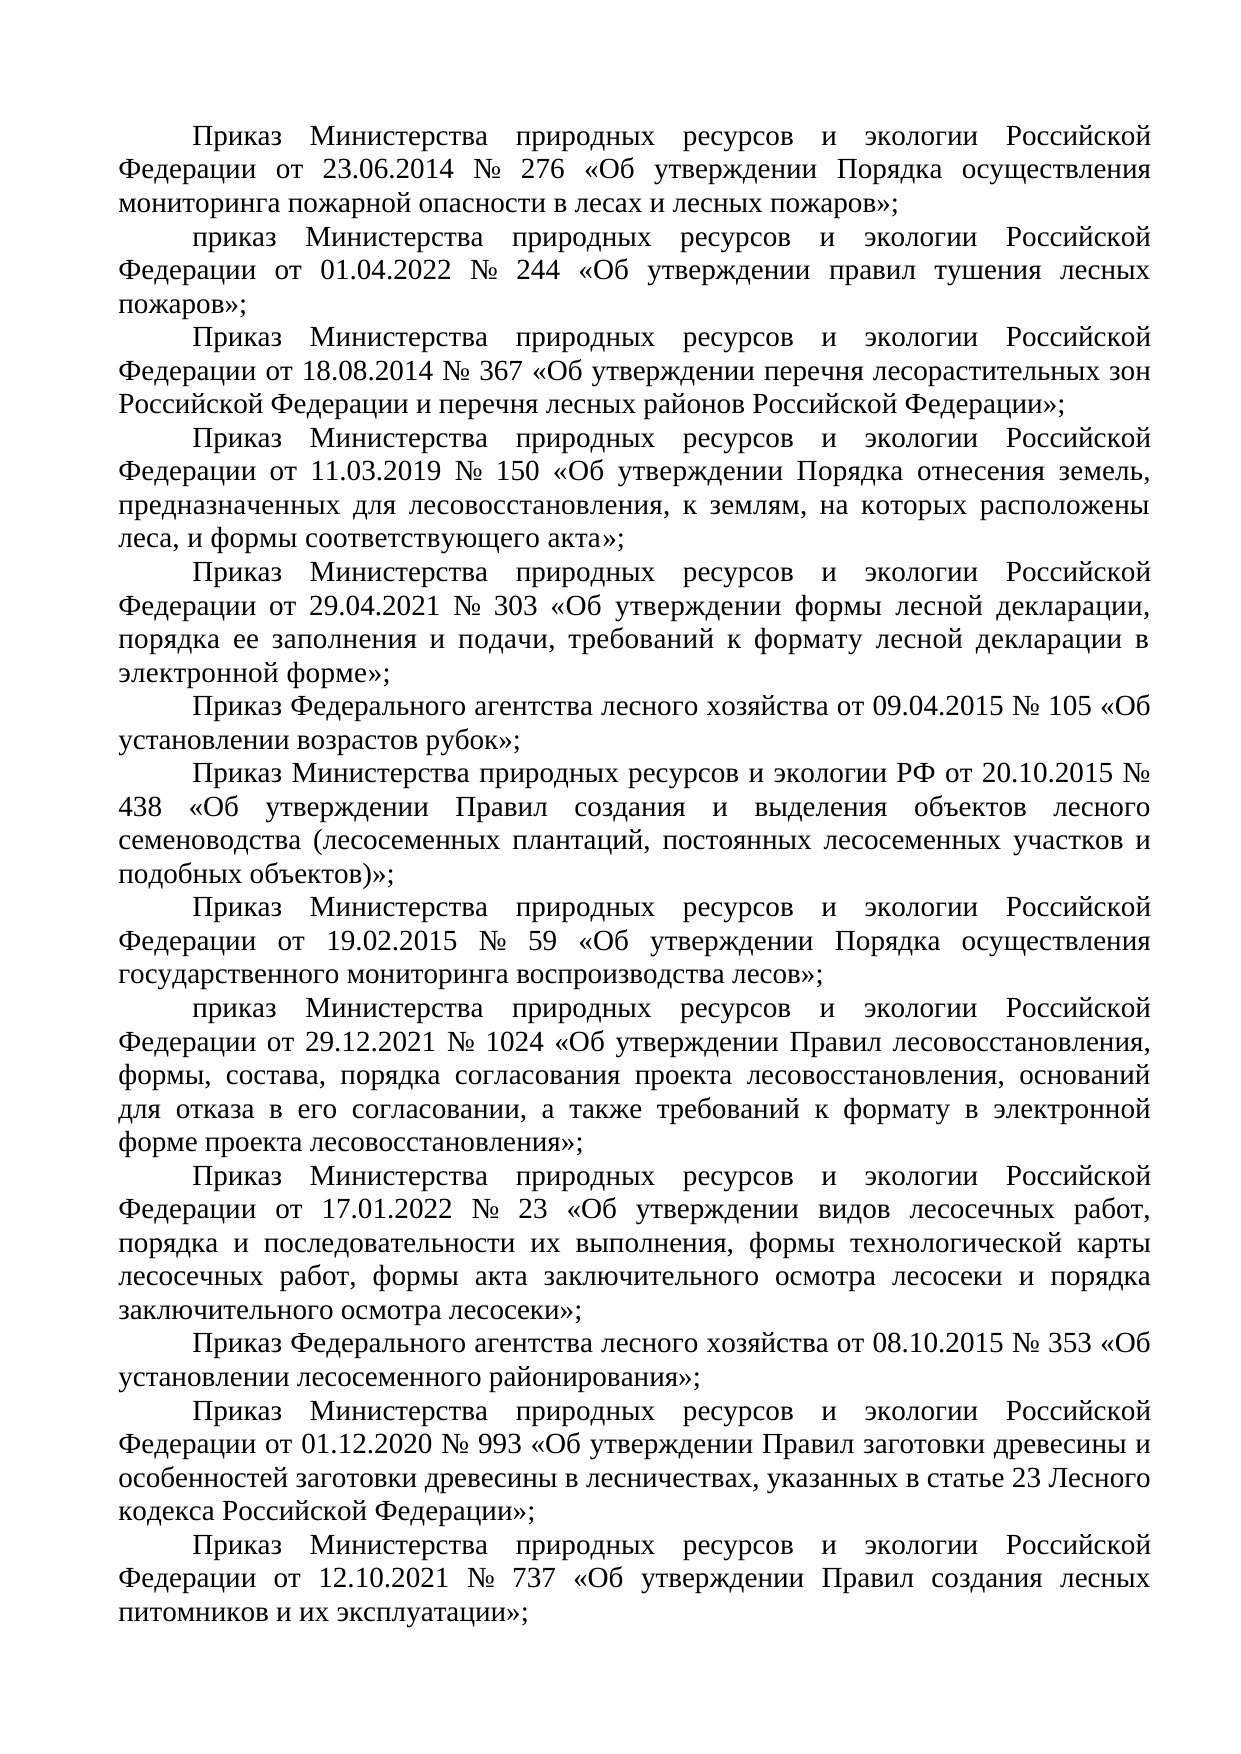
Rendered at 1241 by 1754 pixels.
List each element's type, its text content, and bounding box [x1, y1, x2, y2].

text Приказ Федерального агентства лесного хозяйства от 09.04.2015 № 105 «Об установлении возрастов рубок»; [118, 688, 1152, 755]
text Приказ Министерства природных ресурсов и экологии Российской Федерации от 01.12.2020 № 993 «Об утверждении Правил заготовки древесины и особенностей заготовки древесины в лесничествах, указанных в статье 23 Лесного кодекса Российской Федерации»; [118, 1393, 1152, 1527]
text Приказ Министерства природных ресурсов и экологии Российской Федерации от 11.03.2019 № 150 «Об утверждении Порядка отнесения земель, предназначенных для лесовосстановления, к землям, на которых расположены леса, и формы соответствующего акта»; [118, 420, 1152, 487]
text Приказ Министерства природных ресурсов и экологии Российской Федерации от 12.10.2021 № 737 «Об утверждении Правил создания лесных питомников и их эксплуатации»; [118, 1527, 1152, 1627]
text приказ Министерства природных ресурсов и экологии Российской Федерации от 01.04.2022 № 244 «Об утверждении правил тушения лесных пожаров»; [118, 219, 1152, 319]
text Приказ Министерства природных ресурсов и экологии Российской Федерации от 18.08.2014 № 367 «Об утверждении перечня лесорастительных зон Российской Федерации и перечня лесных районов Российской Федерации»; [118, 319, 1152, 420]
text Приказ Министерства природных ресурсов и экологии Российской Федерации от 17.01.2022 № 23 «Об утверждении видов лесосечных работ, порядка и последовательности их выполнения, формы технологической карты лесосечных работ, формы акта заключительного осмотра лесосеки и порядка заключительного осмотра лесосеки»; [118, 1158, 1152, 1326]
text Приказ Министерства природных ресурсов и экологии РФ от 20.10.2015 № 438 «Об утверждении Правил создания и выделения объектов лесного семеноводства (лесосеменных плантаций, постоянных лесосеменных участков и подобных объектов)»; [118, 755, 1152, 889]
text Приказ Министерства природных ресурсов и экологии Российской Федерации от 23.06.2014 № 276 «Об утверждении Порядка осуществления мониторинга пожарной опасности в лесах и лесных пожаров»; [118, 118, 1152, 219]
text Приказ Министерства природных ресурсов и экологии Российской Федерации от 29.04.2021 № 303 «Об утверждении формы лесной декларации, порядка ее заполнения и подачи, требований к формату лесной декларации в электронной форме»; [118, 554, 1152, 688]
text приказ Министерства природных ресурсов и экологии Российской Федерации от 29.12.2021 № 1024 «Об утверждении Правил лесовосстановления, формы, состава, порядка согласования проекта лесовосстановления, оснований для отказа в его согласовании, а также требований к формату в электронной форме проекта лесовосстановления»; [118, 990, 1152, 1158]
text Приказ Министерства природных ресурсов и экологии Российской Федерации от 19.02.2015 № 59 «Об утверждении Порядка осуществления государственного мониторинга воспроизводства лесов»; [118, 889, 1152, 990]
text Приказ Федерального агентства лесного хозяйства от 08.10.2015 № 353 «Об установлении лесосеменного районирования»; [118, 1326, 1152, 1393]
text Приказ Министерства природных ресурсов и экологии Российской Федерации от 11.03.2019 № 150 «Об утверждении Порядка отнесения земель, предназначенных для лесовосстановления, к землям, на которых расположены леса, и формы соответствующего акта»; [603, 521, 1152, 554]
